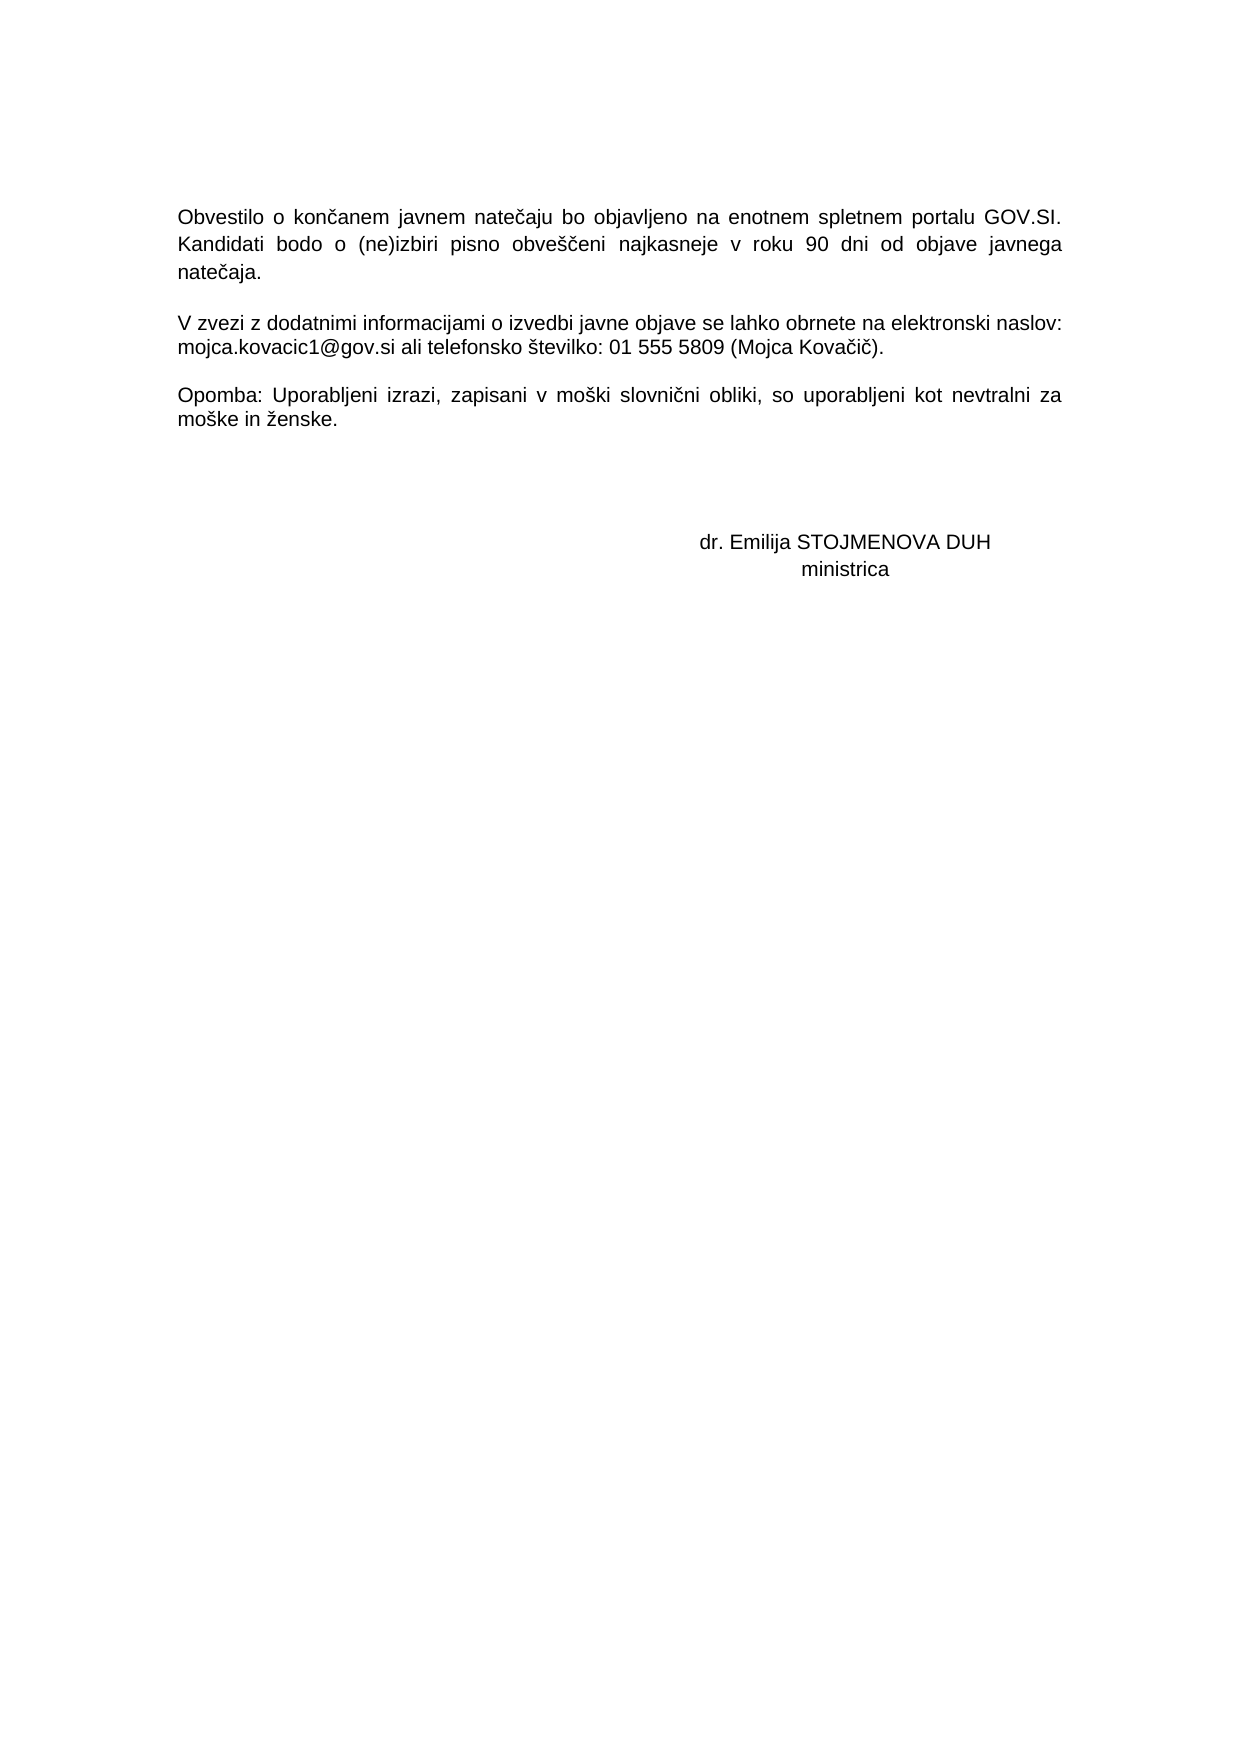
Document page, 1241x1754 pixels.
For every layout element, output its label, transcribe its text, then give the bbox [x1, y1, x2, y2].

text V zvezi z dodatnimi informacijami o izvedbi javne objave se lahko obrnete na elektronski naslov: mojca.kovacic1@gov.si ali telefonsko številko: 01 555 5809 (Mojca Kovačič). [177, 311, 1063, 359]
text dr. Emilija STOJMENOVA DUH [627, 527, 1063, 554]
text Obvestilo o končanem javnem natečaju bo objavljeno na enotnem spletnem portalu GOV.SI. Kandidati bodo o (ne)izbiri pisno obveščeni najkasneje v roku 90 dni od objave javnega natečaja. [177, 205, 1063, 284]
text Opomba: Uporabljeni izrazi, zapisani v moški slovnični obliki, so uporabljeni kot nevtralni za moške in ženske. [177, 383, 1063, 431]
text ministrica [627, 554, 1063, 581]
